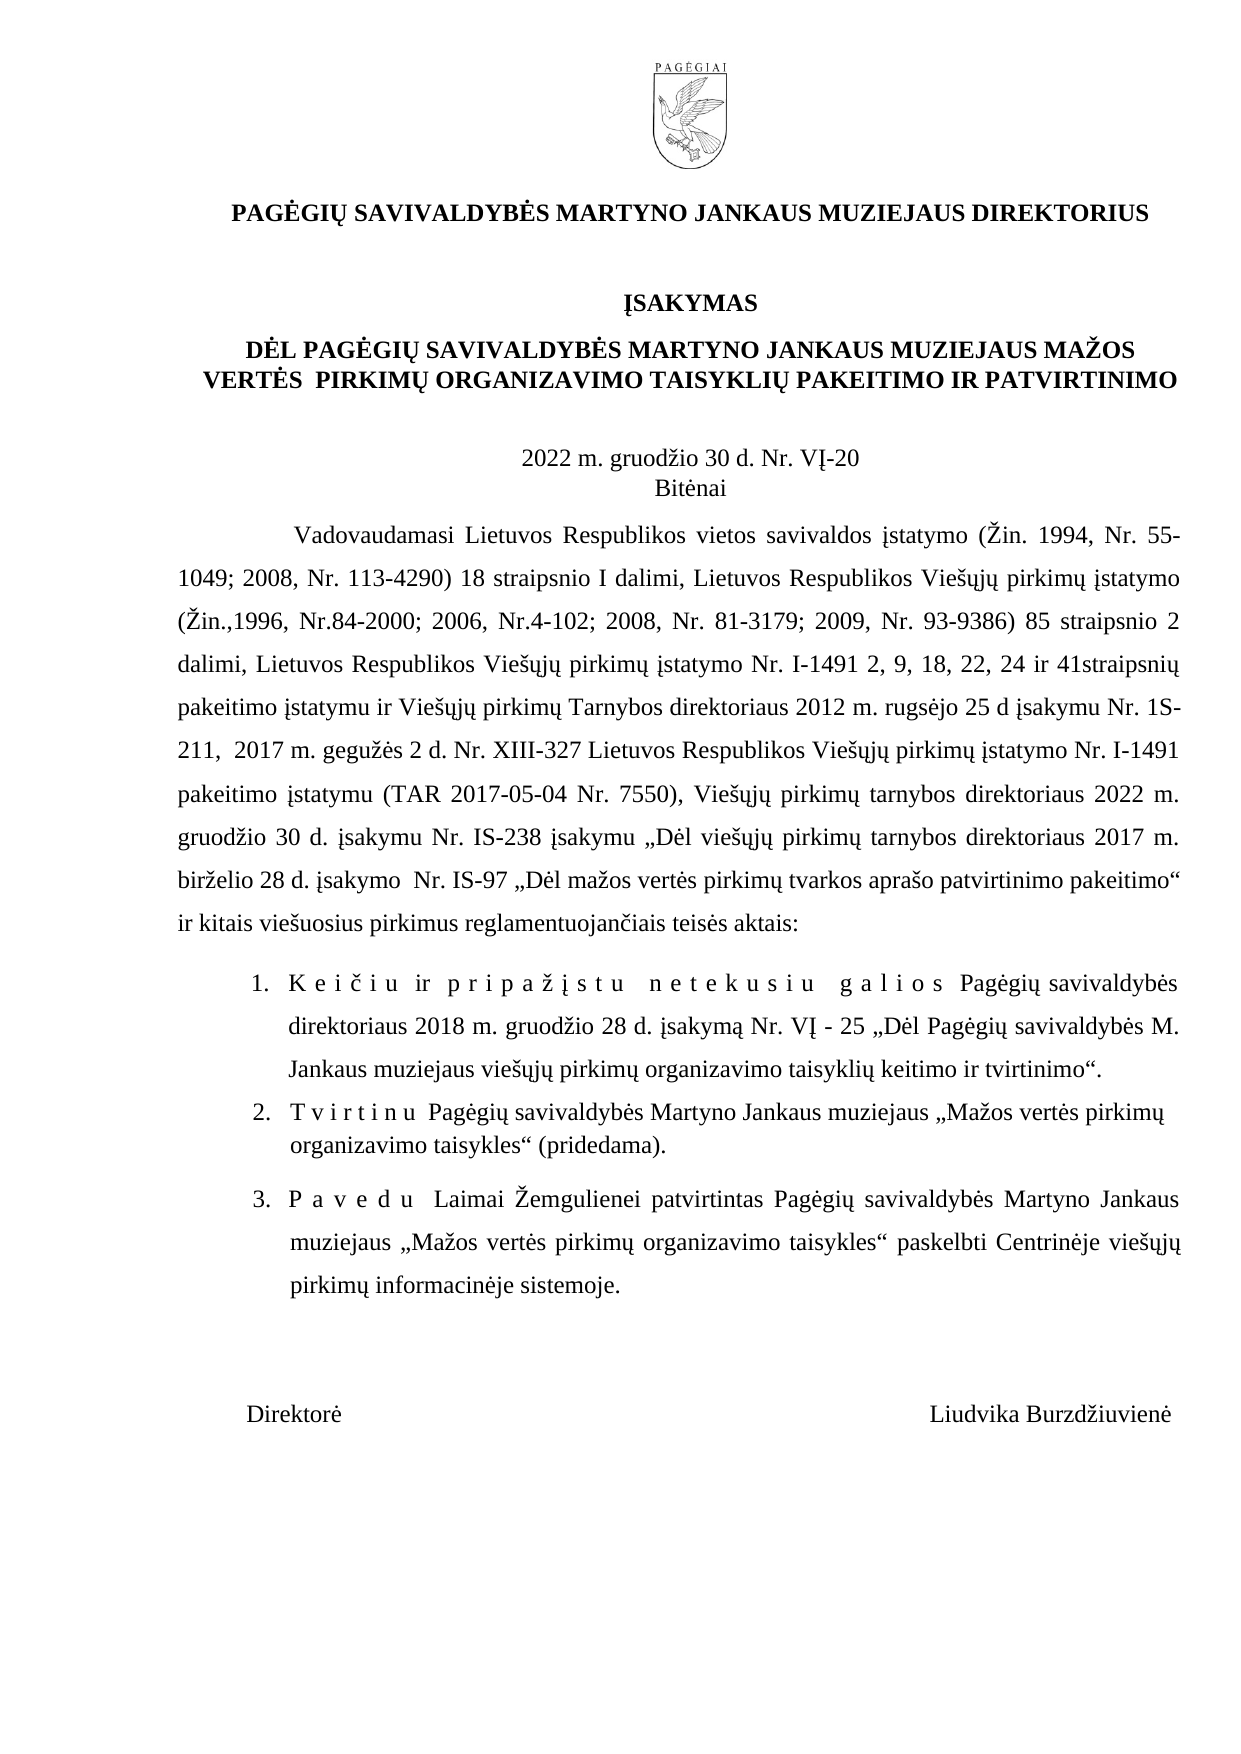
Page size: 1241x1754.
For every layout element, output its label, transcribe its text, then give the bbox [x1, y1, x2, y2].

list K e i č i u ir p r i p a ž į s t u n e t e k u s i u g a l i o s Pagėgių savivaldybės direktoriaus 2018 m. gruodžio 28 d. įsakymą Nr. VĮ - 25 „Dėl Pagėgių savivaldybės M. Jankaus muziejaus viešųjų pirkimų organizavimo taisyklių keitimo ir tvirtinimo“. [251, 968, 1181, 1083]
text Direktorė Liudvika Burzdžiuvienė [177, 1399, 1181, 1427]
list T v i r t i n u Pagėgių savivaldybės Martyno Jankaus muziejaus „Mažos vertės pirkimų organizavimo taisykles“ (pridedama). [252, 1097, 1181, 1159]
picture [651, 59, 730, 169]
table_cell PAGĖGIŲ SAVIVALDYBĖS MARTYNO jANKAUS MUZIEJAUS direktorius įsakymas dėl PAGĖGIŲ SAVIVALDYBĖS Martyno JANKAUS MUZIEJAUS mažos vertės PIRKIMŲ organizavimo taisyklių pakeitimo ir patvirtinimo [189, 185, 1192, 430]
list P a v e d u Laimai Žemgulienei patvirtintas Pagėgių savivaldybės Martyno Jankaus muziejaus „Mažos vertės pirkimų organizavimo taisykles“ paskelbti Centrinėje viešųjų pirkimų informacinėje sistemoje. [252, 1184, 1181, 1299]
text Vadovaudamasi Lietuvos Respublikos vietos savivaldos įstatymo (Žin. 1994, Nr. 55-1049; 2008, Nr. 113-4290) 18 straipsnio I dalimi, Lietuvos Respublikos Viešųjų pirkimų įstatymo (Žin.,1996, Nr.84-2000; 2006, Nr.4-102; 2008, Nr. 81-3179; 2009, Nr. 93-9386) 85 straipsnio 2 dalimi, Lietuvos Respublikos Viešųjų pirkimų įstatymo Nr. I-1491 2, 9, 18, 22, 24 ir 41straipsnių pakeitimo įstatymu ir Viešųjų pirkimų Tarnybos direktoriaus 2012 m. rugsėjo 25 d įsakymu Nr. 1S-211, 2017 m. gegužės 2 d. Nr. XIII-327 Lietuvos Respublikos Viešųjų pirkimų įstatymo Nr. I-1491 pakeitimo įstatymu (TAR 2017-05-04 Nr. 7550), Viešųjų pirkimų tarnybos direktoriaus 2022 m. gruodžio 30 d. įsakymu Nr. IS-238 įsakymu „Dėl viešųjų pirkimų tarnybos direktoriaus 2017 m. birželio 28 d. įsakymo Nr. IS-97 „Dėl mažos vertės pirkimų tvarkos aprašo patvirtinimo pakeitimo“ ir kitais viešuosius pirkimus reglamentuojančiais teisės aktais: [177, 520, 1181, 937]
table_cell 2022 m. gruodžio 30 d. Nr. VĮ-20 Bitėnai [189, 430, 1192, 520]
table_header [189, 59, 1192, 185]
